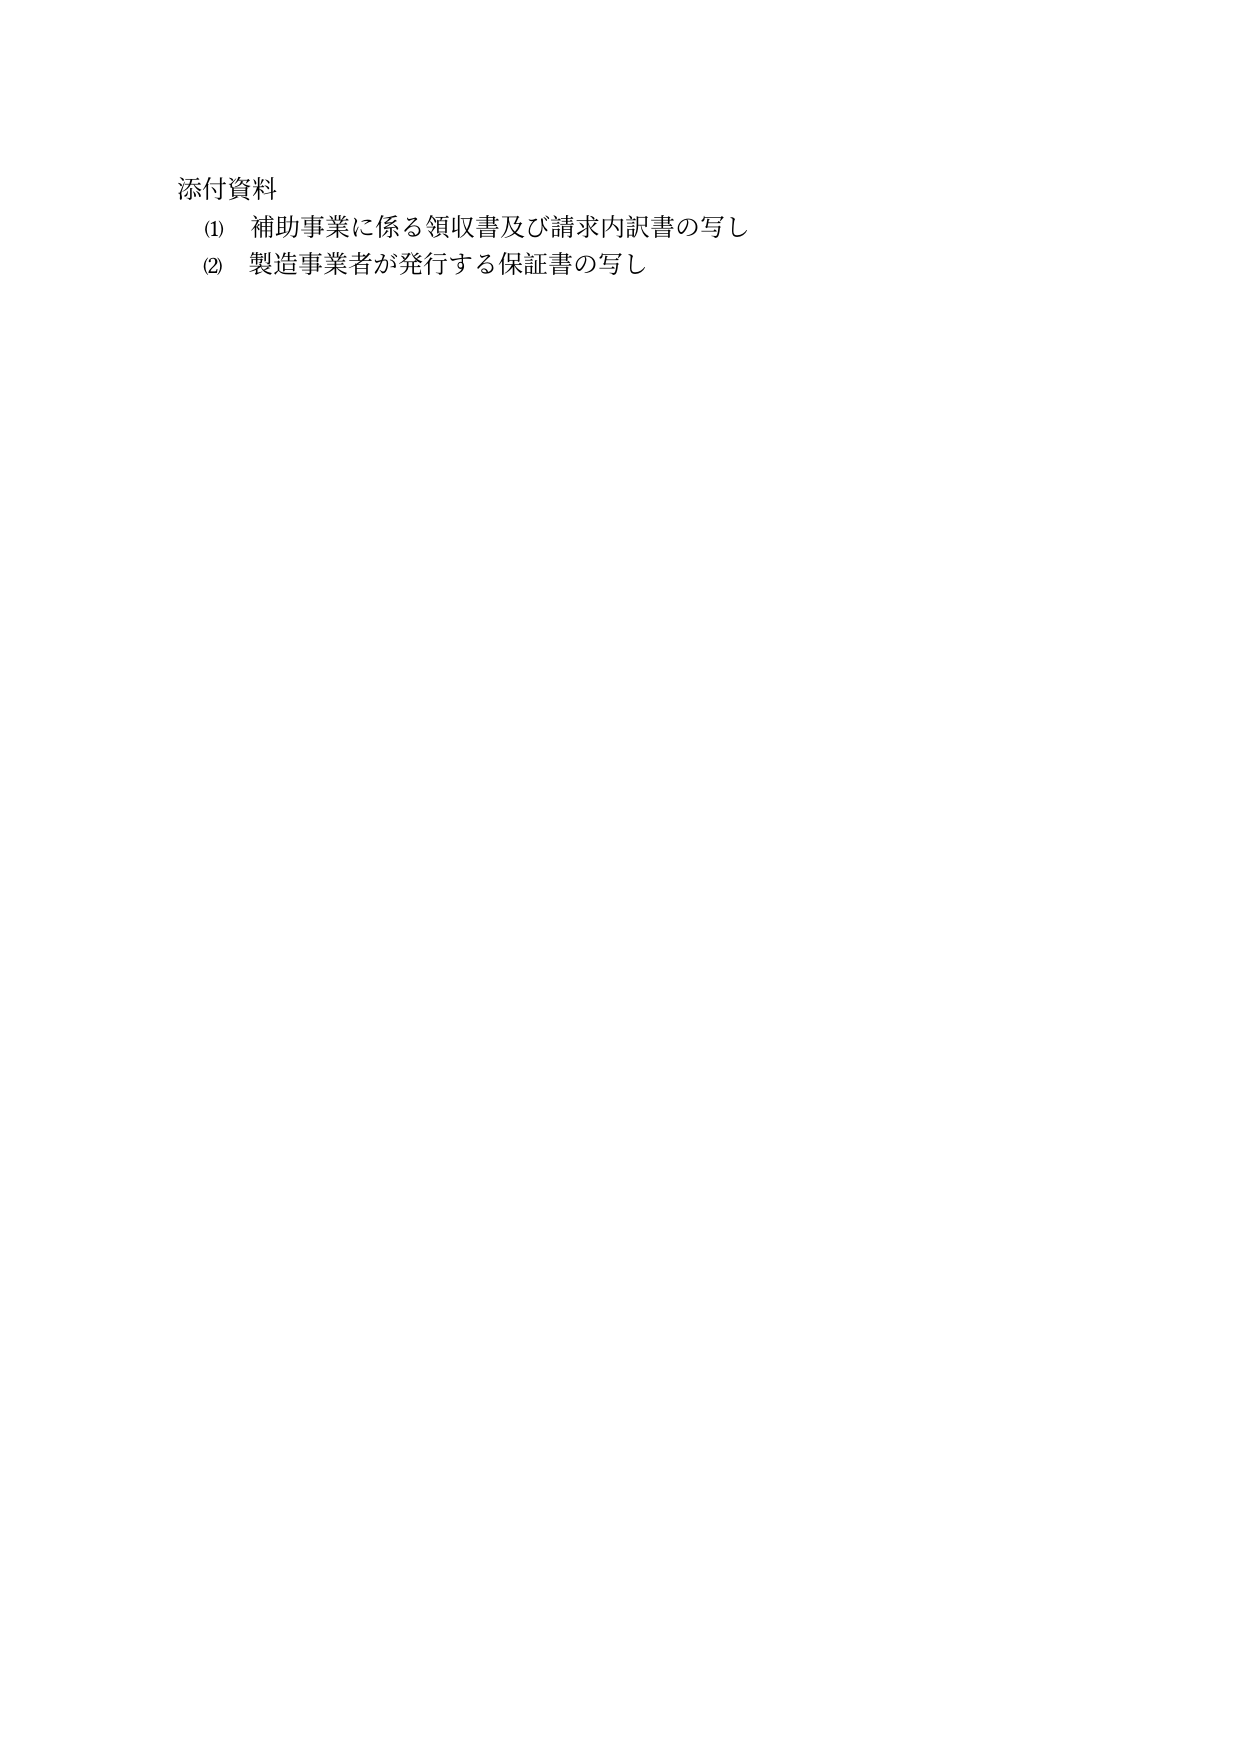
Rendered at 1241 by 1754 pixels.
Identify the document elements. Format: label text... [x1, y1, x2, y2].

text ⑵ 製造事業者が発行する保証書の写し [177, 244, 1063, 282]
text 添付資料 [177, 169, 1063, 207]
text ⑴ 補助事業に係る領収書及び請求内訳書の写し [177, 207, 1063, 244]
